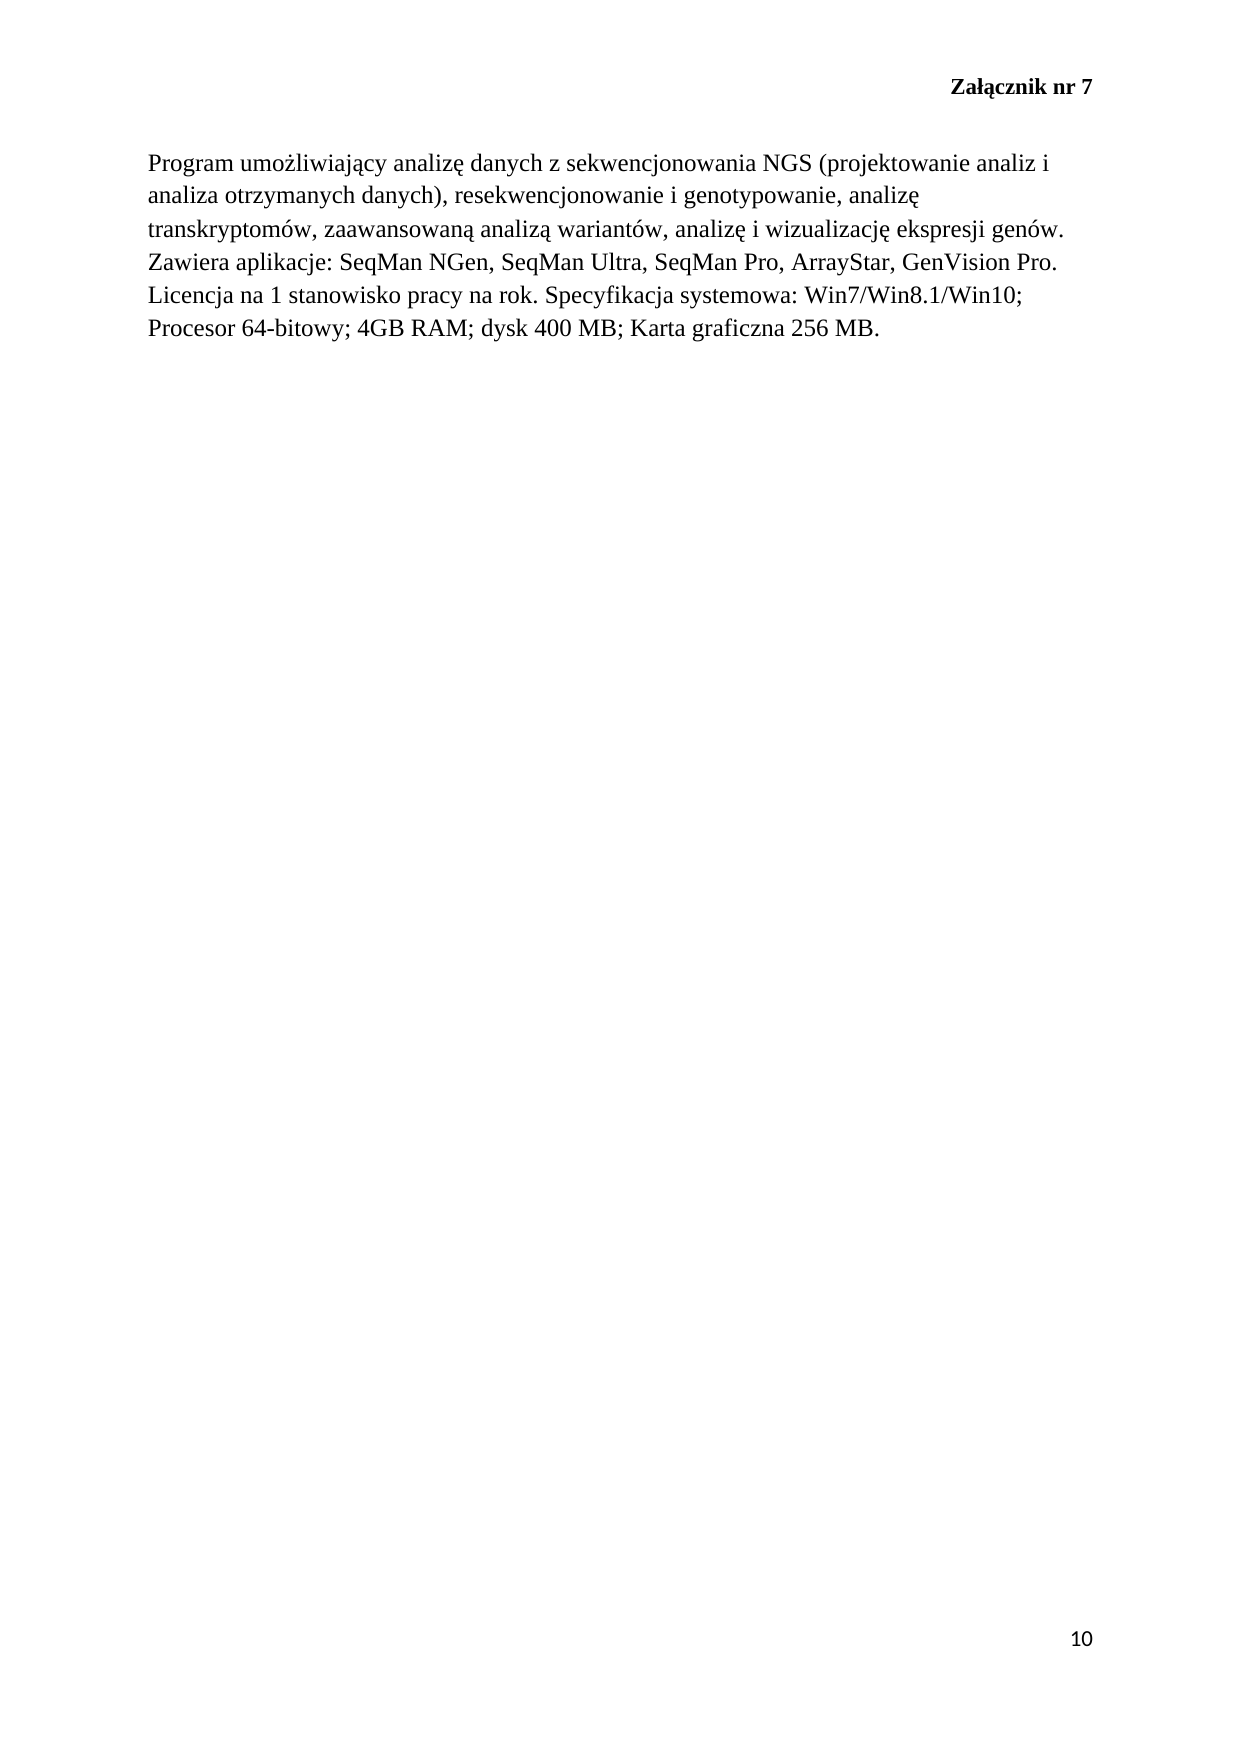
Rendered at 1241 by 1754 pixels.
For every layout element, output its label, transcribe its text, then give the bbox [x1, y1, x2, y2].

text Program umożliwiający analizę danych z sekwencjonowania NGS (projektowanie analiz i analiza otrzymanych danych), resekwencjonowanie i genotypowanie, analizę transkryptomów, zaawansowaną analizą wariantów, analizę i wizualizację ekspresji genów. Zawiera aplikacje: SeqMan NGen, SeqMan Ultra, SeqMan Pro, ArrayStar, GenVision Pro. Licencja na 1 stanowisko pracy na rok. Specyfikacja systemowa: Win7/Win8.1/Win10; Procesor 64-bitowy; 4GB RAM; dysk 400 MB; Karta graficzna 256 MB. [148, 148, 1093, 341]
